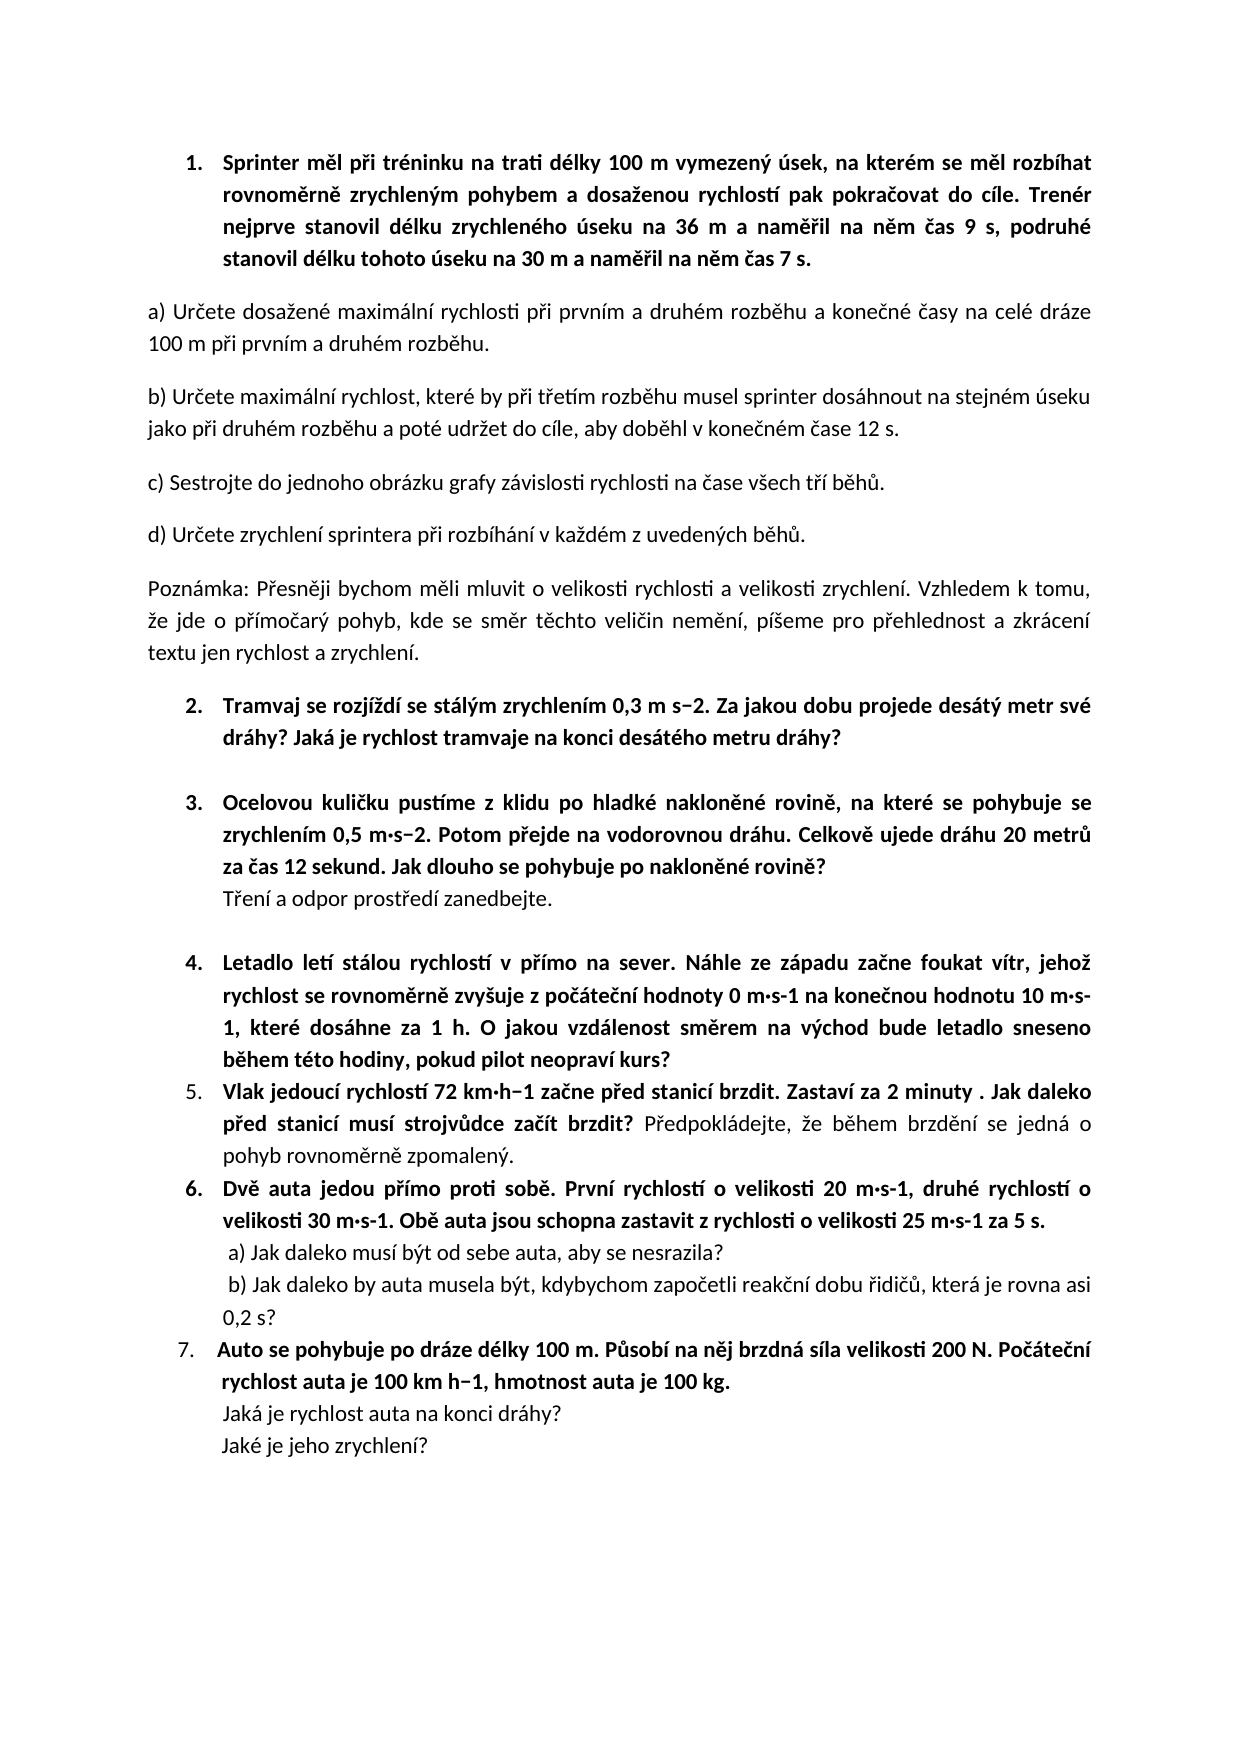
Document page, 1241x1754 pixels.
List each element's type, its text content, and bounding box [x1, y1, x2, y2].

list a) Jak daleko musí být od sebe auta, aby se nesrazila? [223, 1238, 1093, 1266]
text Poznámka: Přesněji bychom měli mluvit o velikosti rychlosti a velikosti zrychlení. Vzhledem k tomu, že jde o přímočarý pohyb, kde se směr těchto veličin nemění, píšeme pro přehlednost a zkrácení textu jen rychlost a zrychlení. [148, 574, 1093, 666]
list Vlak jedoucí rychlostí 72 km·h−1 začne před stanicí brzdit. Zastaví za 2 minuty . Jak daleko před stanicí musí strojvůdce začít brzdit? Předpokládejte, že během brzdění se jedná o pohyb rovnoměrně zpomalený. [185, 1077, 1093, 1170]
text d) Určete zrychlení sprintera při rozbíhání v každém z uvedených běhů. [148, 521, 1093, 549]
text c) Sestrojte do jednoho obrázku grafy závislosti rychlosti na čase všech tří běhů. [148, 468, 1093, 496]
list Ocelovou kuličku pustíme z klidu po hladké nakloněné rovině, na které se pohybuje se zrychlením 0,5 m·s−2. Potom přejde na vodorovnou dráhu. Celkově ujede dráhu 20 metrů za čas 12 sekund. Jak dlouho se pohybuje po nakloněné rovině? [185, 788, 1093, 880]
list Tření a odpor prostředí zanedbejte. [223, 884, 1093, 912]
list Tramvaj se rozjíždí se stálým zrychlením 0,3 m s−2. Za jakou dobu projede desátý metr své dráhy? Jaká je rychlost tramvaje na konci desátého metru dráhy? [185, 691, 1093, 751]
text b) Určete maximální rychlost, které by při třetím rozběhu musel sprinter dosáhnout na stejném úseku jako při druhém rozběhu a poté udržet do cíle, aby doběhl v konečném čase 12 s. [148, 382, 1093, 443]
list b) Jak daleko by auta musela být, kdybychom započetli reakční dobu řidičů, která je rovna asi 0,2 s? [223, 1270, 1093, 1331]
list Letadlo letí stálou rychlostí v přímo na sever. Náhle ze západu začne foukat vítr, jehož rychlost se rovnoměrně zvyšuje z počáteční hodnoty 0 m·s-1 na konečnou hodnotu 10 m·s-1, které dosáhne za 1 h. O jakou vzdálenost směrem na východ bude letadlo sneseno během této hodiny, pokud pilot neopraví kurs? [185, 948, 1093, 1073]
text a) Určete dosažené maximální rychlosti při prvním a druhém rozběhu a konečné časy na celé dráze 100 m při prvním a druhém rozběhu. [148, 297, 1093, 357]
list Jaká je rychlost auta na konci dráhy? [223, 1399, 1093, 1427]
list Jaké je jeho zrychlení? [148, 1431, 1093, 1459]
list 7. Auto se pohybuje po dráze délky 100 m. Působí na něj brzdná síla velikosti 200 N. Počáteční rychlost auta je 100 km h−1, hmotnost auta je 100 kg. [177, 1335, 1093, 1395]
list Dvě auta jedou přímo proti sobě. První rychlostí o velikosti 20 m·s-1, druhé rychlostí o velikosti 30 m·s-1. Obě auta jsou schopna zastavit z rychlosti o velikosti 25 m·s-1 za 5 s. [185, 1174, 1093, 1234]
list Sprinter měl při tréninku na trati délky 100 m vymezený úsek, na kterém se měl rozbíhat rovnoměrně zrychleným pohybem a dosaženou rychlostí pak pokračovat do cíle. Trenér nejprve stanovil délku zrychleného úseku na 36 m a naměřil na něm čas 9 s, podruhé stanovil délku tohoto úseku na 30 m a naměřil na něm čas 7 s. [185, 148, 1093, 272]
